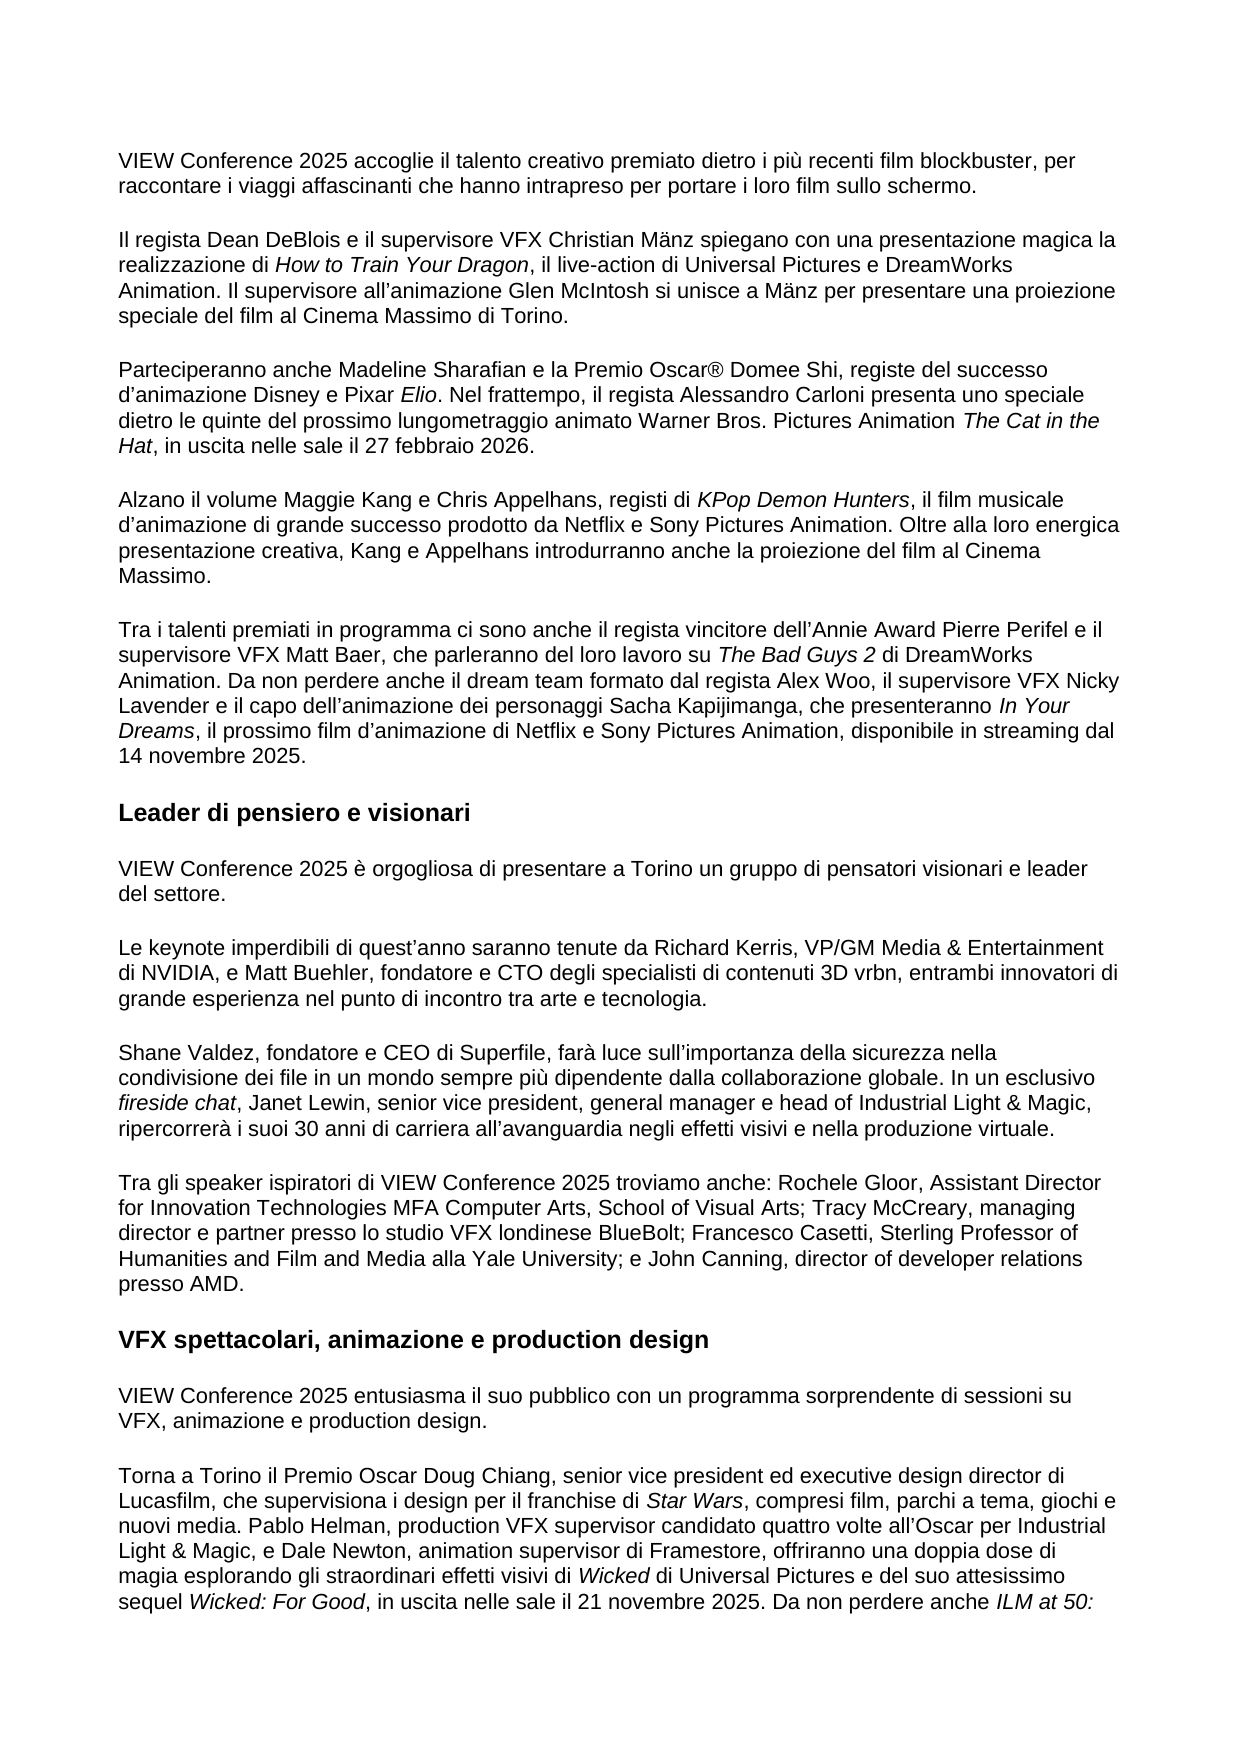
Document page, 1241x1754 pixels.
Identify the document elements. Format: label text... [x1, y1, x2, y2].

text Tra i talenti premiati in programma ci sono anche il regista vincitore dell’Annie Award Pierre Perifel e il supervisore VFX Matt Baer, che parleranno del loro lavoro su The Bad Guys 2 di DreamWorks Animation. Da non perdere anche il dream team formato dal regista Alex Woo, il supervisore VFX Nicky Lavender e il capo dell’animazione dei personaggi Sacha Kapijimanga, che presenteranno In Your Dreams, il prossimo film d’animazione di Netflix e Sony Pictures Animation, disponibile in streaming dal 14 novembre 2025. [118, 617, 1122, 768]
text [118, 1463, 1122, 1614]
text Tra gli speaker ispiratori di VIEW Conference 2025 troviamo anche: Rochele Gloor, Assistant Director for Innovation Technologies MFA Computer Arts, School of Visual Arts; Tracy McCreary, managing director e partner presso lo studio VFX londinese BlueBolt; Francesco Casetti, Sterling Professor of Humanities and Film and Media alla Yale University; e John Canning, director of developer relations presso AMD. [118, 1170, 1122, 1296]
text Parteciperanno anche Madeline Sharafian e la Premio Oscar® Domee Shi, registe del successo d’animazione Disney e Pixar Elio. Nel frattempo, il regista Alessandro Carloni presenta uno speciale dietro le quinte del prossimo lungometraggio animato Warner Bros. Pictures Animation The Cat in the Hat, in uscita nelle sale il 27 febbraio 2026. [118, 357, 1122, 458]
text Shane Valdez, fondatore e CEO di Superfile, farà luce sull’importanza della sicurezza nella condivisione dei file in un mondo sempre più dipendente dalla collaborazione globale. In un esclusivo fireside chat, Janet Lewin, senior vice president, general manager e head of Industrial Light & Magic, ripercorrerà i suoi 30 anni di carriera all’avanguardia negli effetti visivi e nella produzione virtuale. [118, 1040, 1122, 1141]
text Alzano il volume Maggie Kang e Chris Appelhans, registi di KPop Demon Hunters, il film musicale d’animazione di grande successo prodotto da Netflix e Sony Pictures Animation. Oltre alla loro energica presentazione creativa, Kang e Appelhans introdurranno anche la proiezione del film al Cinema Massimo. [118, 487, 1122, 588]
text VIEW Conference 2025 è orgogliosa di presentare a Torino un gruppo di pensatori visionari e leader del settore. [118, 856, 1122, 906]
text VIEW Conference 2025 entusiasma il suo pubblico con un programma sorprendente di sessioni su VFX, animazione e production design. [118, 1383, 1122, 1433]
text VIEW Conference 2025 accoglie il talento creativo premiato dietro i più recenti film blockbuster, per raccontare i viaggi affascinanti che hanno intrapreso per portare i loro film sullo schermo. [118, 148, 1122, 198]
text Le keynote imperdibili di quest’anno saranno tenute da Richard Kerris, VP/GM Media & Entertainment di NVIDIA, e Matt Buehler, fondatore e CTO degli specialisti di contenuti 3D vrbn, entrambi innovatori di grande esperienza nel punto di incontro tra arte e tecnologia. [118, 935, 1122, 1011]
text Leader di pensiero e visionari [118, 798, 1122, 826]
text VFX spettacolari, animazione e production design [118, 1325, 1122, 1354]
text Il regista Dean DeBlois e il supervisore VFX Christian Mänz spiegano con una presentazione magica la realizzazione di How to Train Your Dragon, il live-action di Universal Pictures e DreamWorks Animation. Il supervisore all’animazione Glen McIntosh si unisce a Mänz per presentare una proiezione speciale del film al Cinema Massimo di Torino. [118, 227, 1122, 328]
